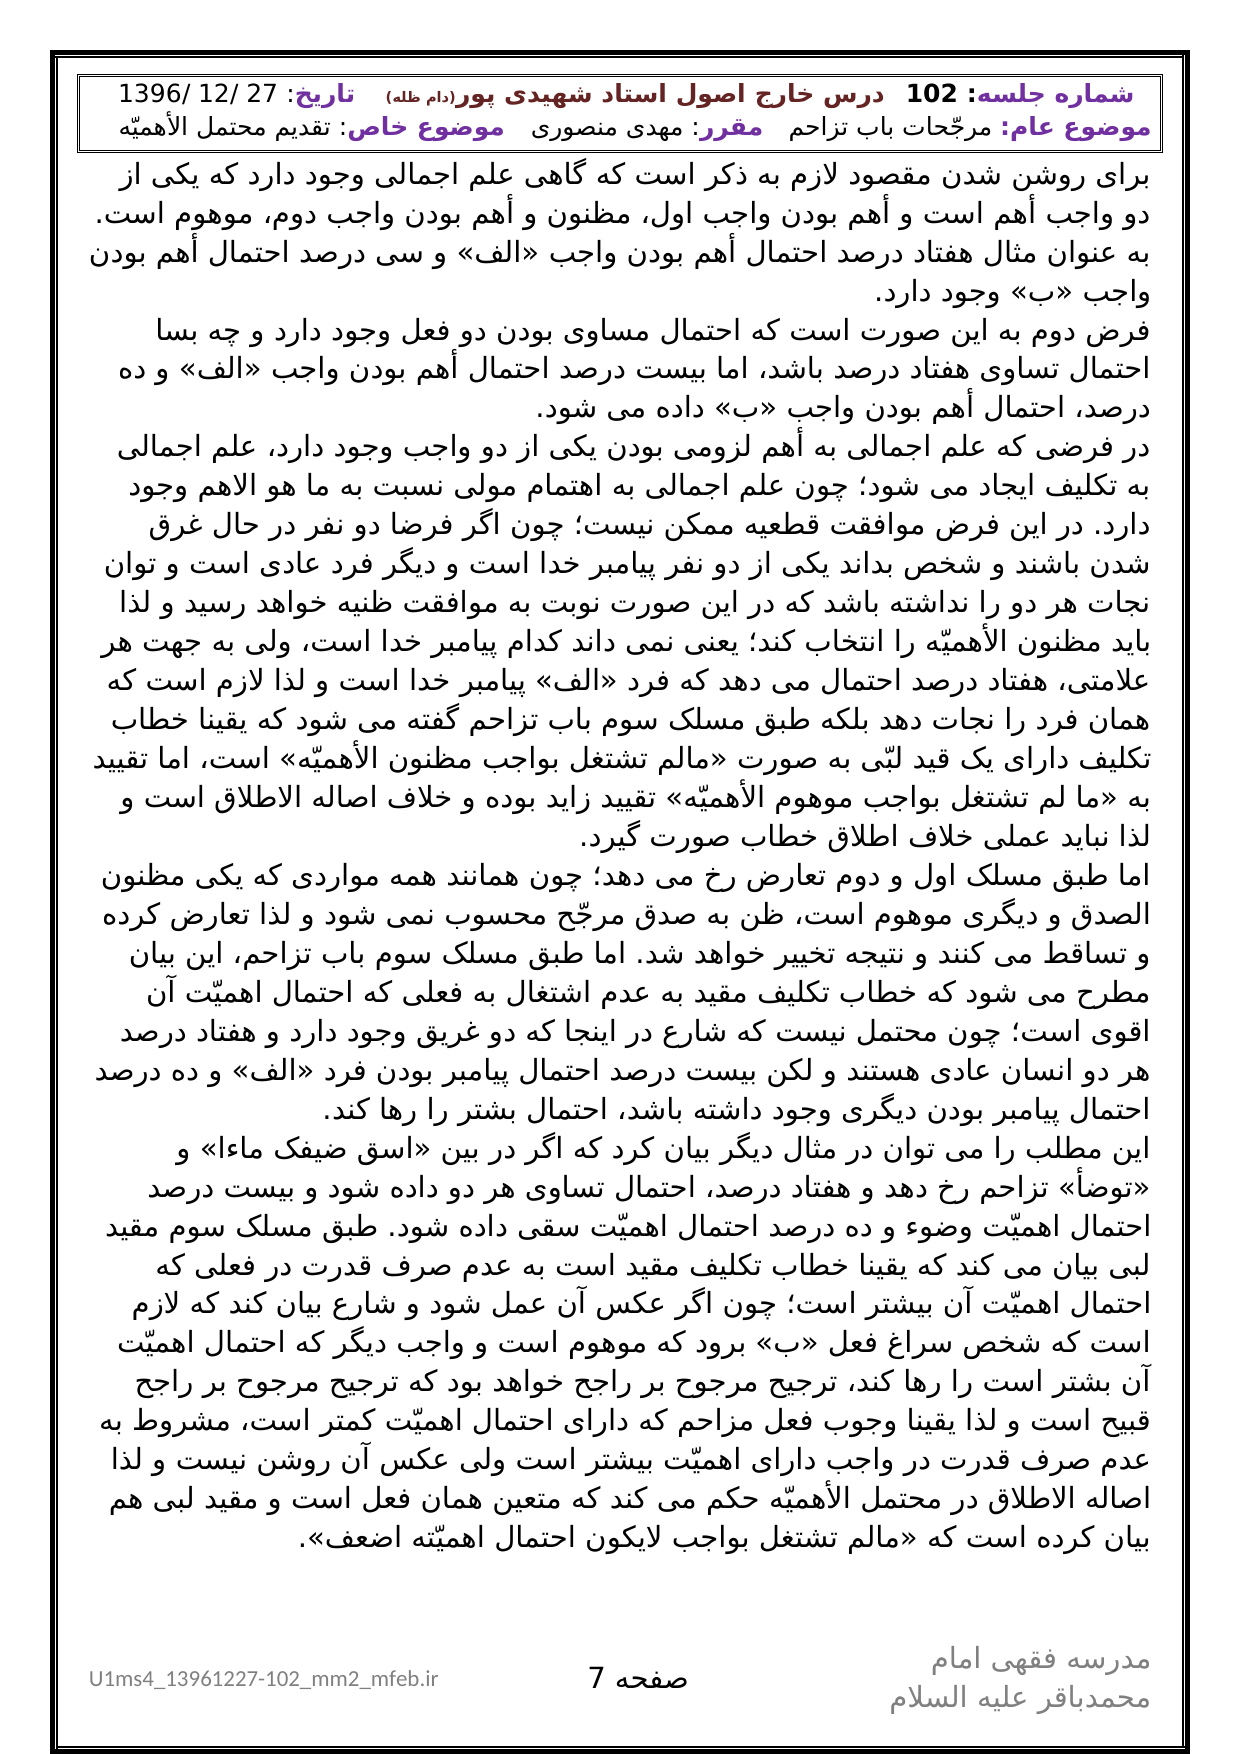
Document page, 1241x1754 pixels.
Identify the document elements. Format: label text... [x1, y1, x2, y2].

text برای روشن شدن مقصود لازم به ذکر است که گاهی علم اجمالی وجود دارد که یکی از دو واجب أهم است و أهم بودن واجب اول، مظنون و أهم بودن واجب دوم، موهوم است. به عنوان مثال هفتاد درصد احتمال أهم بودن واجب «الف» و سی درصد احتمال أهم بودن واجب «ب» وجود دارد. [89, 157, 1152, 308]
text فرض دوم به این صورت است که احتمال مساوی بودن دو فعل وجود دارد و چه بسا احتمال تساوی هفتاد درصد باشد، اما بیست درصد احتمال أهم بودن واجب «الف» و ده درصد، احتمال أهم بودن واجب «ب» داده می شود. [89, 313, 1152, 425]
text اما طبق مسلک اول و دوم تعارض رخ می دهد؛ چون همانند همه مواردی که یکی مظنون الصدق و دیگری موهوم است، ظن به صدق مرجّح محسوب نمی شود و لذا تعارض کرده و تساقط می کنند و نتیجه تخییر خواهد شد. اما طبق مسلک سوم باب تزاحم، این بیان مطرح می شود که خطاب تکلیف مقید به عدم اشتغال به فعلی که احتمال اهمیّت آن اقوی است؛ چون محتمل نیست که شارع در اینجا که دو غریق وجود دارد و هفتاد درصد هر دو انسان عادی هستند و لکن بیست درصد احتمال پیامبر بودن فرد «الف» و ده درصد احتمال پیامبر بودن دیگری وجود داشته باشد، احتمال بشتر را رها کند. [89, 858, 1152, 1126]
text این مطلب را می توان در مثال دیگر بیان کرد که اگر در بین «اسق ضیفک ماءا» و «توضأ» تزاحم رخ دهد و هفتاد درصد، احتمال تساوی هر دو داده شود و بیست درصد احتمال اهمیّت وضوء و ده درصد احتمال اهمیّت سقی داده شود. طبق مسلک سوم مقید لبی بیان می کند که یقینا خطاب تکلیف مقید است به عدم صرف قدرت در فعلی که احتمال اهمیّت آن بیشتر است؛ چون اگر عکس آن عمل شود و شارع بیان کند که لازم است که شخص سراغ فعل «ب» برود که موهوم است و واجب دیگر که احتمال اهمیّت آن بشتر است را رها کند، ترجیح مرجوح بر راجح خواهد بود که ترجیح مرجوح بر راجح قبیح است و لذا یقینا وجوب فعل مزاحم که دارای احتمال اهمیّت کمتر است، مشروط به عدم صرف قدرت در واجب دارای اهمیّت بیشتر است ولی عکس آن روشن نیست و لذا اصاله الاطلاق در محتمل الأهمیّه حکم می کند که متعین همان فعل است و مقید لبی هم بیان کرده است که «مالم تشتغل بواجب لایکون احتمال اهمیّته اضعف». [89, 1131, 1152, 1554]
text در فرضی که علم اجمالی به أهم لزومی بودن یکی از دو واجب وجود دارد، علم اجمالی به تکلیف ایجاد می شود؛ چون علم اجمالی به اهتمام مولی نسبت به ما هو الاهم وجود دارد. در این فرض موافقت قطعیه ممکن نیست؛ چون اگر فرضا دو نفر در حال غرق شدن باشند و شخص بداند یکی از دو نفر پیامبر خدا است و دیگر فرد عادی است و توان نجات هر دو را نداشته باشد که در این صورت نوبت به موافقت ظنیه خواهد رسید و لذا باید مظنون الأهمیّه را انتخاب کند؛ یعنی نمی داند کدام پیامبر خدا است، ولی به جهت هر علامتی، هفتاد درصد احتمال می دهد که فرد «الف» پیامبر خدا است و لذا لازم است که همان فرد را نجات دهد بلکه طبق مسلک سوم باب تزاحم گفته می شود که یقینا خطاب تکلیف دارای یک قید لبّی به صورت «مالم تشتغل بواجب مظنون الأهمیّه» است، اما تقیید به «ما لم تشتغل بواجب موهوم الأهمیّه» تقیید زاید بوده و خلاف اصاله الاطلاق است و لذا نباید عملی خلاف اطلاق خطاب صورت گیرد. [89, 430, 1152, 853]
